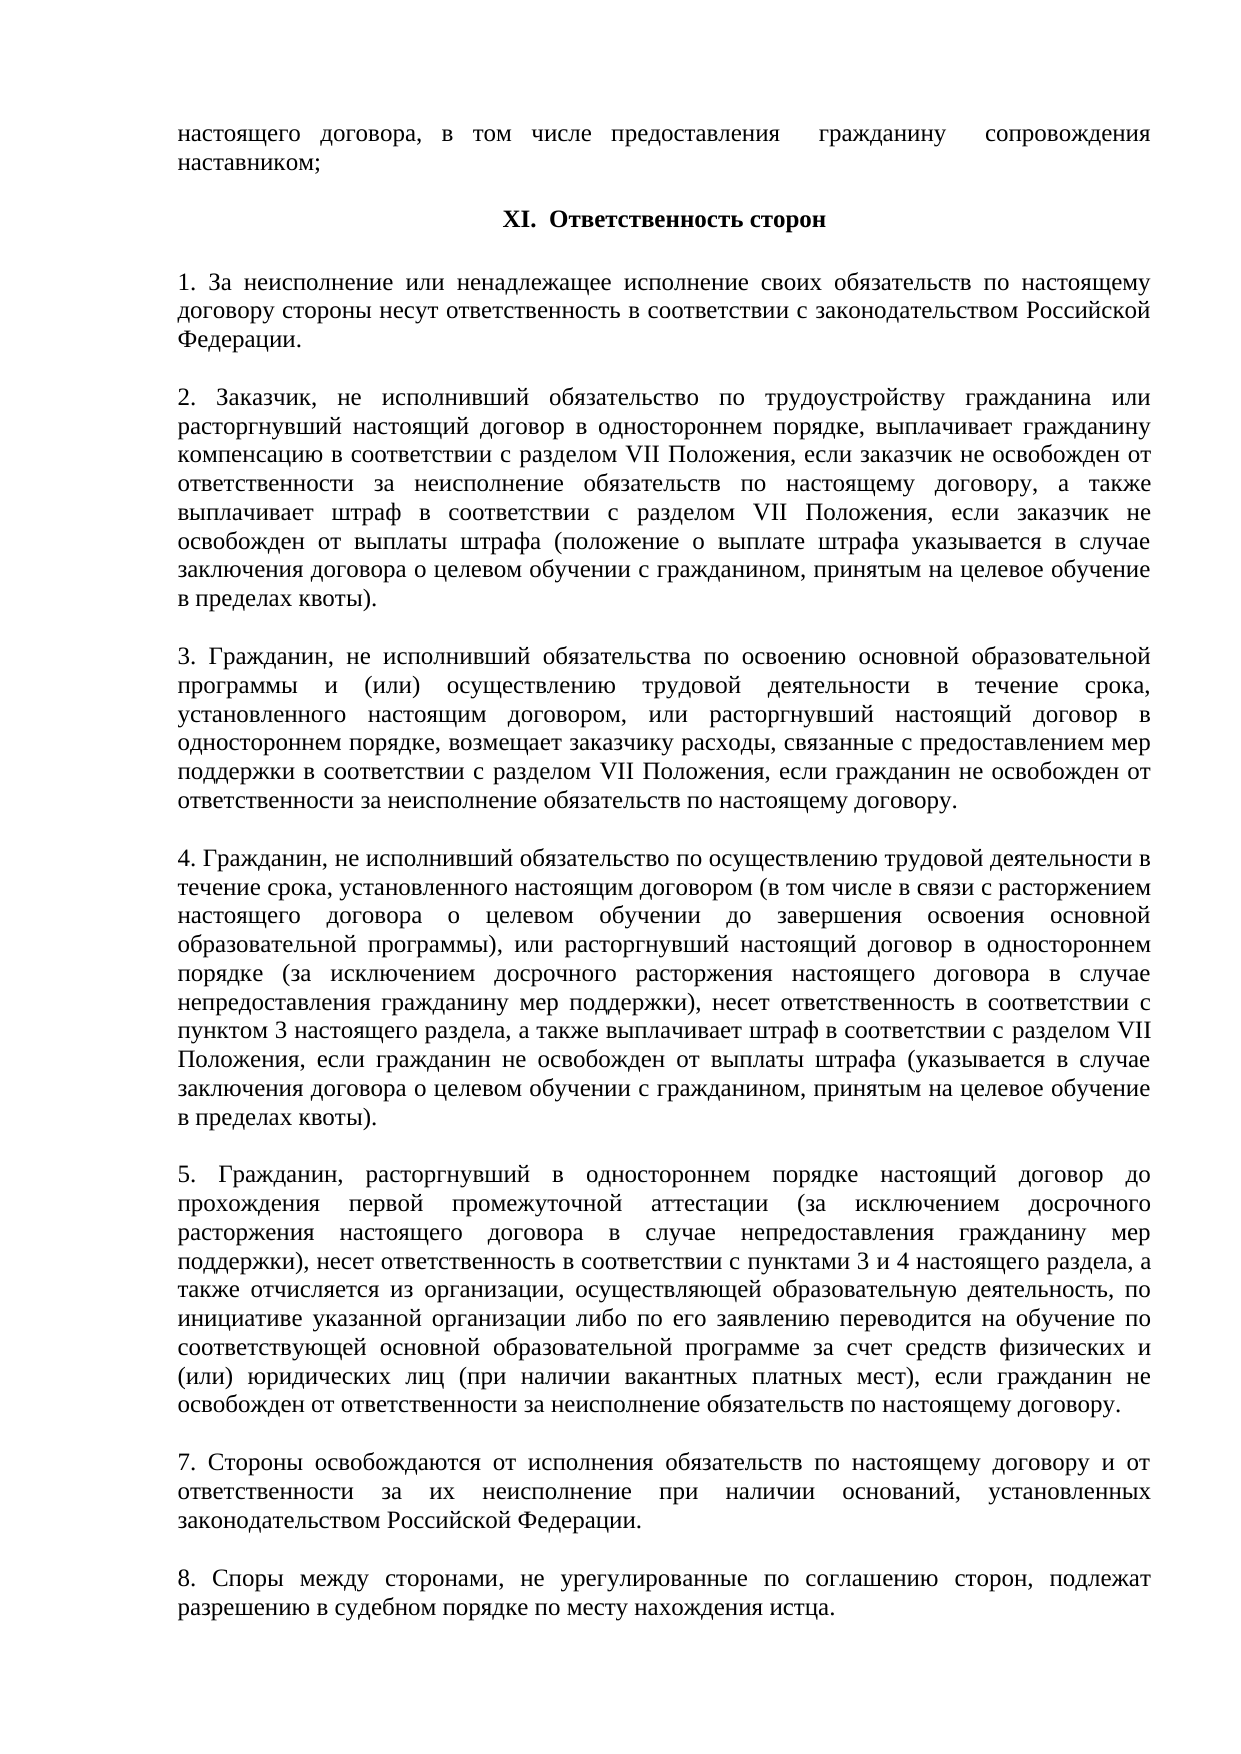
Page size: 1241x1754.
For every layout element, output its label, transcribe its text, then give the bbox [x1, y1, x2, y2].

text 4. Гражданин, не исполнивший обязательство по осуществлению трудовой деятельности в течение срока, установленного настоящим договором (в том числе в связи с расторжением настоящего договора о целевом обучении до завершения освоения основной образовательной программы), или расторгнувший настоящий договор в одностороннем порядке (за исключением досрочного расторжения настоящего договора в случае непредоставления гражданину мер поддержки), несет ответственность в соответствии с пунктом 3 настоящего раздела, а также выплачивает штраф в соответствии с разделом VII Положения, если гражданин не освобожден от выплаты штрафа (указывается в случае заключения договора о целевом обучении с гражданином, принятым на целевое обучение в пределах квоты). [177, 843, 1152, 1130]
text 2. Заказчик, не исполнивший обязательство по трудоустройству гражданина или расторгнувший настоящий договор в одностороннем порядке, выплачивает гражданину компенсацию в соответствии с разделом VII Положения, если заказчик не освобожден от ответственности за неисполнение обязательств по настоящему договору, а также выплачивает штраф в соответствии с разделом VII Положения, если заказчик не освобожден от выплаты штрафа (положение о выплате штрафа указывается в случае заключения договора о целевом обучении с гражданином, принятым на целевое обучение в пределах квоты). [177, 382, 1152, 612]
text 5. Гражданин, расторгнувший в одностороннем порядке настоящий договор до прохождения первой промежуточной аттестации (за исключением досрочного расторжения настоящего договора в случае непредоставления гражданину мер поддержки), несет ответственность в соответствии с пунктами 3 и 4 настоящего раздела, а также отчисляется из организации, осуществляющей образовательную деятельность, по инициативе указанной организации либо по его заявлению переводится на обучение по соответствующей основной образовательной программе за счет средств физических и (или) юридических лиц (при наличии вакантных платных мест), если гражданин не освобожден от ответственности за неисполнение обязательств по настоящему договору. [177, 1159, 1152, 1418]
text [177, 118, 1152, 176]
text 8. Споры между сторонами, не урегулированные по соглашению сторон, подлежат разрешению в судебном порядке по месту нахождения истца. [177, 1563, 1152, 1620]
text 7. Стороны освобождаются от исполнения обязательств по настоящему договору и от ответственности за их неисполнение при наличии оснований, установленных законодательством Российской Федерации. [177, 1447, 1152, 1534]
text 1. За неисполнение или ненадлежащее исполнение своих обязательств по настоящему договору стороны несут ответственность в соответствии с законодательством Российской Федерации. [177, 267, 1152, 353]
text 3. Гражданин, не исполнивший обязательства по освоению основной образовательной программы и (или) осуществлению трудовой деятельности в течение срока, установленного настоящим договором, или расторгнувший настоящий договор в одностороннем порядке, возмещает заказчику расходы, связанные с предоставлением мер поддержки в соответствии с разделом VII Положения, если гражданин не освобожден от ответственности за неисполнение обязательств по настоящему договору. [177, 641, 1152, 814]
text XI. Ответственность сторон [177, 204, 1152, 233]
